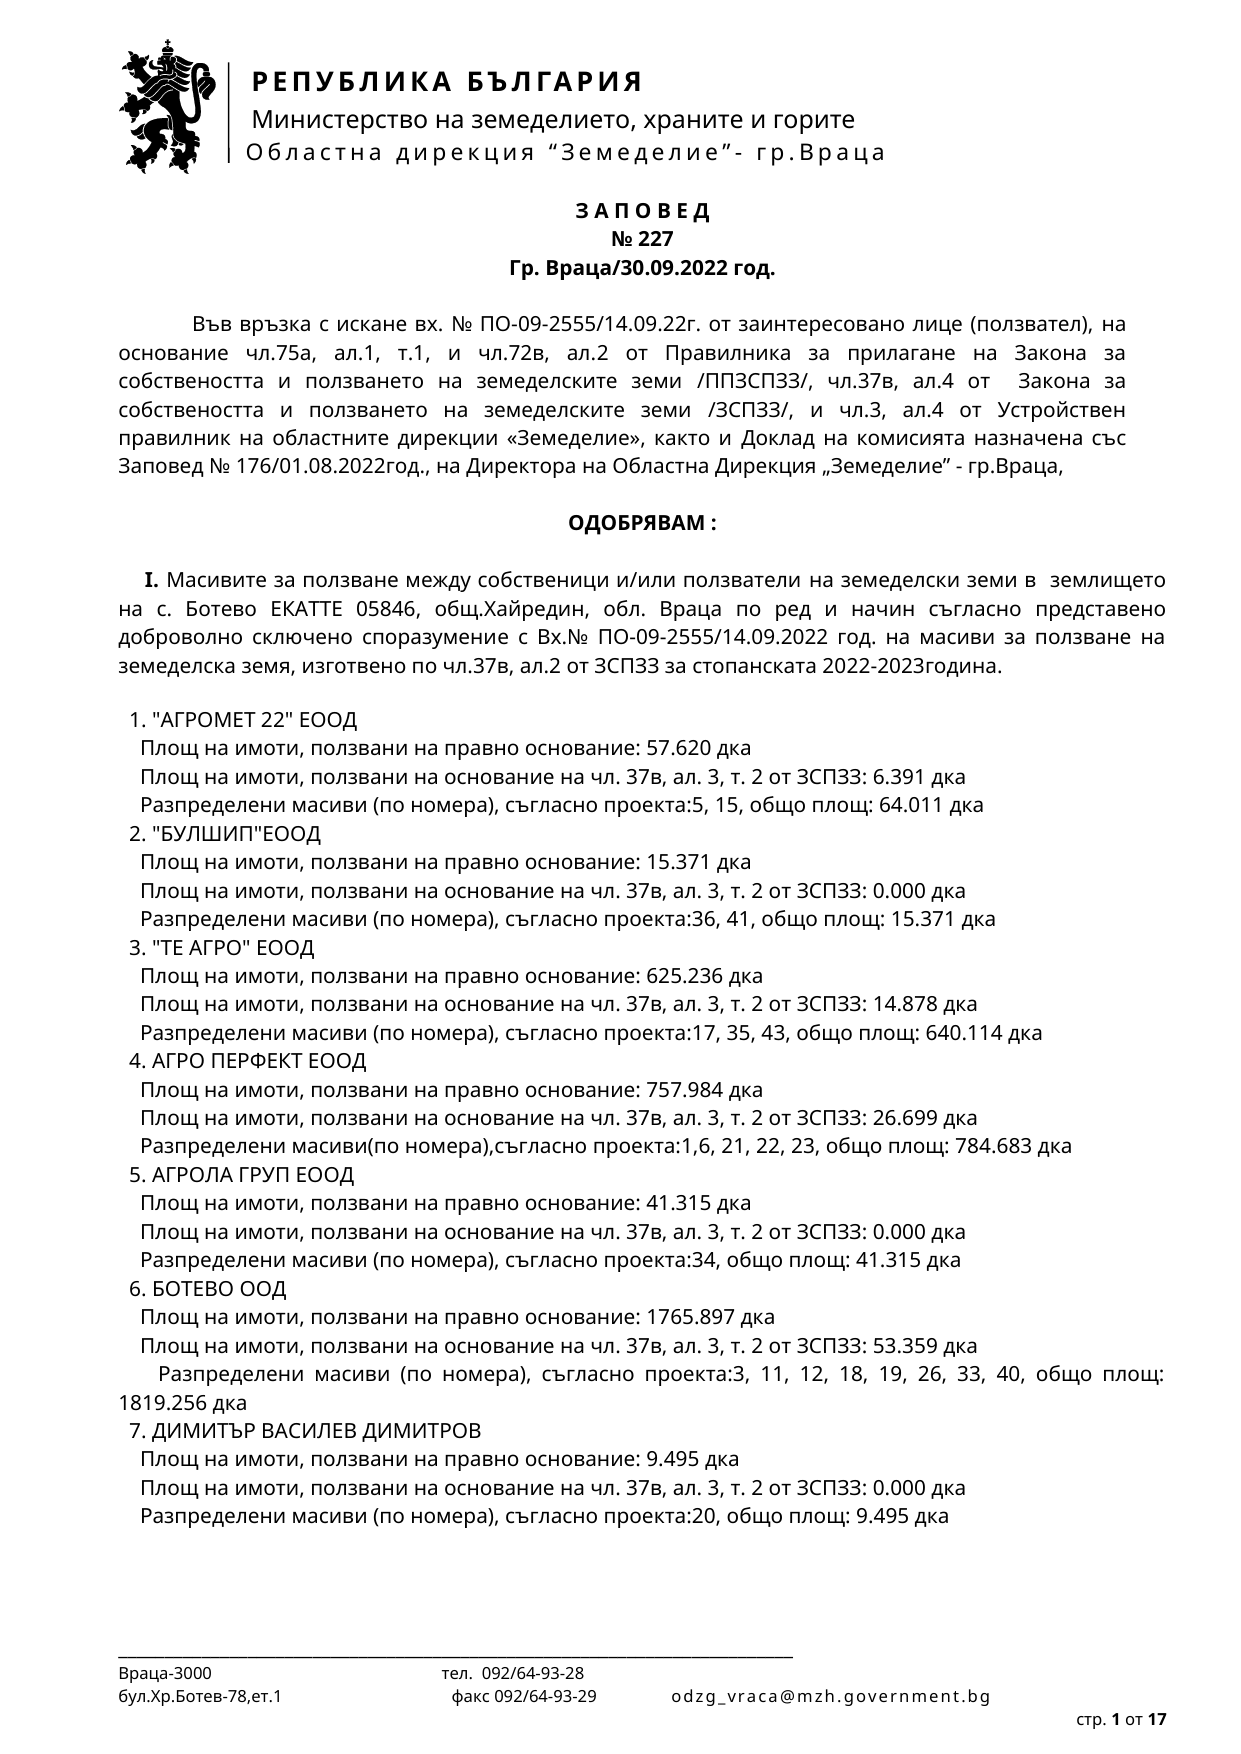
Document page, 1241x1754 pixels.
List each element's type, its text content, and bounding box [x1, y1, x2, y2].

text Площ на имоти, ползвани на основание на чл. 37в, ал. 3, т. 2 от ЗСПЗЗ: 0.000 дка [118, 1473, 1166, 1501]
text Разпределени масиви (по номера), съгласно проекта:34, общо площ: 41.315 дка [118, 1245, 1166, 1274]
text 3. "ТЕ АГРО" ЕООД [118, 933, 1166, 961]
text Разпределени масиви (по номера), съгласно проекта:17, 35, 43, общо площ: 640.114 дка [118, 1018, 1166, 1046]
text Разпределени масиви (по номера), съгласно проекта:36, 41, общо площ: 15.371 дка [118, 904, 1166, 933]
text 2. "БУЛШИП"ЕООД [118, 819, 1166, 847]
text Площ на имоти, ползвани на основание на чл. 37в, ал. 3, т. 2 от ЗСПЗЗ: 26.699 дка [118, 1103, 1166, 1132]
text № 227 [118, 224, 1166, 253]
text Площ на имоти, ползвани на правно основание: 41.315 дка [118, 1188, 1166, 1217]
text Разпределени масиви(по номера),съгласно проекта:1,6, 21, 22, 23, общо площ: 784.683 дка [118, 1132, 1166, 1160]
text 7. ДИМИТЪР ВАСИЛЕВ ДИМИТРОВ [118, 1416, 1166, 1444]
text 1. "АГРОМЕТ 22" ЕООД [118, 705, 1166, 733]
text Площ на имоти, ползвани на основание на чл. 37в, ал. 3, т. 2 от ЗСПЗЗ: 6.391 дка [118, 762, 1166, 790]
text Площ на имоти, ползвани на правно основание: 15.371 дка [118, 847, 1166, 876]
text Площ на имоти, ползвани на правно основание: 57.620 дка [118, 733, 1166, 762]
text Площ на имоти, ползвани на основание на чл. 37в, ал. 3, т. 2 от ЗСПЗЗ: 0.000 дка [118, 876, 1166, 904]
text Площ на имоти, ползвани на основание на чл. 37в, ал. 3, т. 2 от ЗСПЗЗ: 0.000 дка [118, 1217, 1166, 1245]
text Във връзка с искане вх. № ПО-09-2555/14.09.22г. от заинтересовано лице (ползвател), на основание чл.75а, ал.1, т.1, и чл.72в, ал.2 от Правилника за прилагане на Закона за собствеността и ползването на земеделските земи /ППЗСПЗЗ/, чл.37в, ал.4 от Закона за собствеността и ползването на земеделските земи /ЗСПЗЗ/, и чл.3, ал.4 от Устройствен правилник на областните дирекции «Земеделие», както и Доклад на комисията назначена със Заповед № 176/01.08.2022год., на Директора на Областна Дирекция „Земеделие” - гр.Враца, [118, 309, 1126, 480]
text Площ на имоти, ползвани на правно основание: 1765.897 дка [118, 1302, 1166, 1331]
text 4. АГРО ПЕРФЕКТ ЕООД [118, 1046, 1166, 1075]
text І. Масивите за ползване между собственици и/или ползватели на земеделски земи в землището на с. Ботево ЕКАТТЕ 05846, общ.Хайредин, обл. Враца по ред и начин съгласно представено доброволно сключено споразумениe с Вх.№ ПО-09-2555/14.09.2022 год. на масиви за ползване на земеделска земя, изготвено по чл.37в, ал.2 от ЗСПЗЗ за стопанската 2022-2023година. [118, 565, 1166, 679]
text З А П О В Е Д [118, 196, 1166, 224]
text Площ на имоти, ползвани на правно основание: 625.236 дка [118, 961, 1166, 989]
text 6. БОТЕВО ООД [118, 1274, 1166, 1302]
text Гр. Враца/30.09.2022 год. [118, 253, 1166, 281]
text Разпределени масиви (по номера), съгласно проекта:20, общо площ: 9.495 дка [118, 1501, 1166, 1530]
text Площ на имоти, ползвани на основание на чл. 37в, ал. 3, т. 2 от ЗСПЗЗ: 53.359 дка [118, 1331, 1166, 1359]
text ОДОБРЯВАМ : [118, 508, 1166, 537]
text Разпределени масиви (по номера), съгласно проекта:5, 15, общо площ: 64.011 дка [118, 790, 1166, 819]
text Площ на имоти, ползвани на правно основание: 757.984 дка [118, 1075, 1166, 1103]
text Разпределени масиви (по номера), съгласно проекта:3, 11, 12, 18, 19, 26, 33, 40, общо площ: 1819.256 дка [118, 1359, 1166, 1416]
text Площ на имоти, ползвани на основание на чл. 37в, ал. 3, т. 2 от ЗСПЗЗ: 14.878 дка [118, 989, 1166, 1018]
text Площ на имоти, ползвани на правно основание: 9.495 дка [118, 1444, 1166, 1473]
text 5. АГРОЛА ГРУП ЕООД [118, 1160, 1166, 1188]
